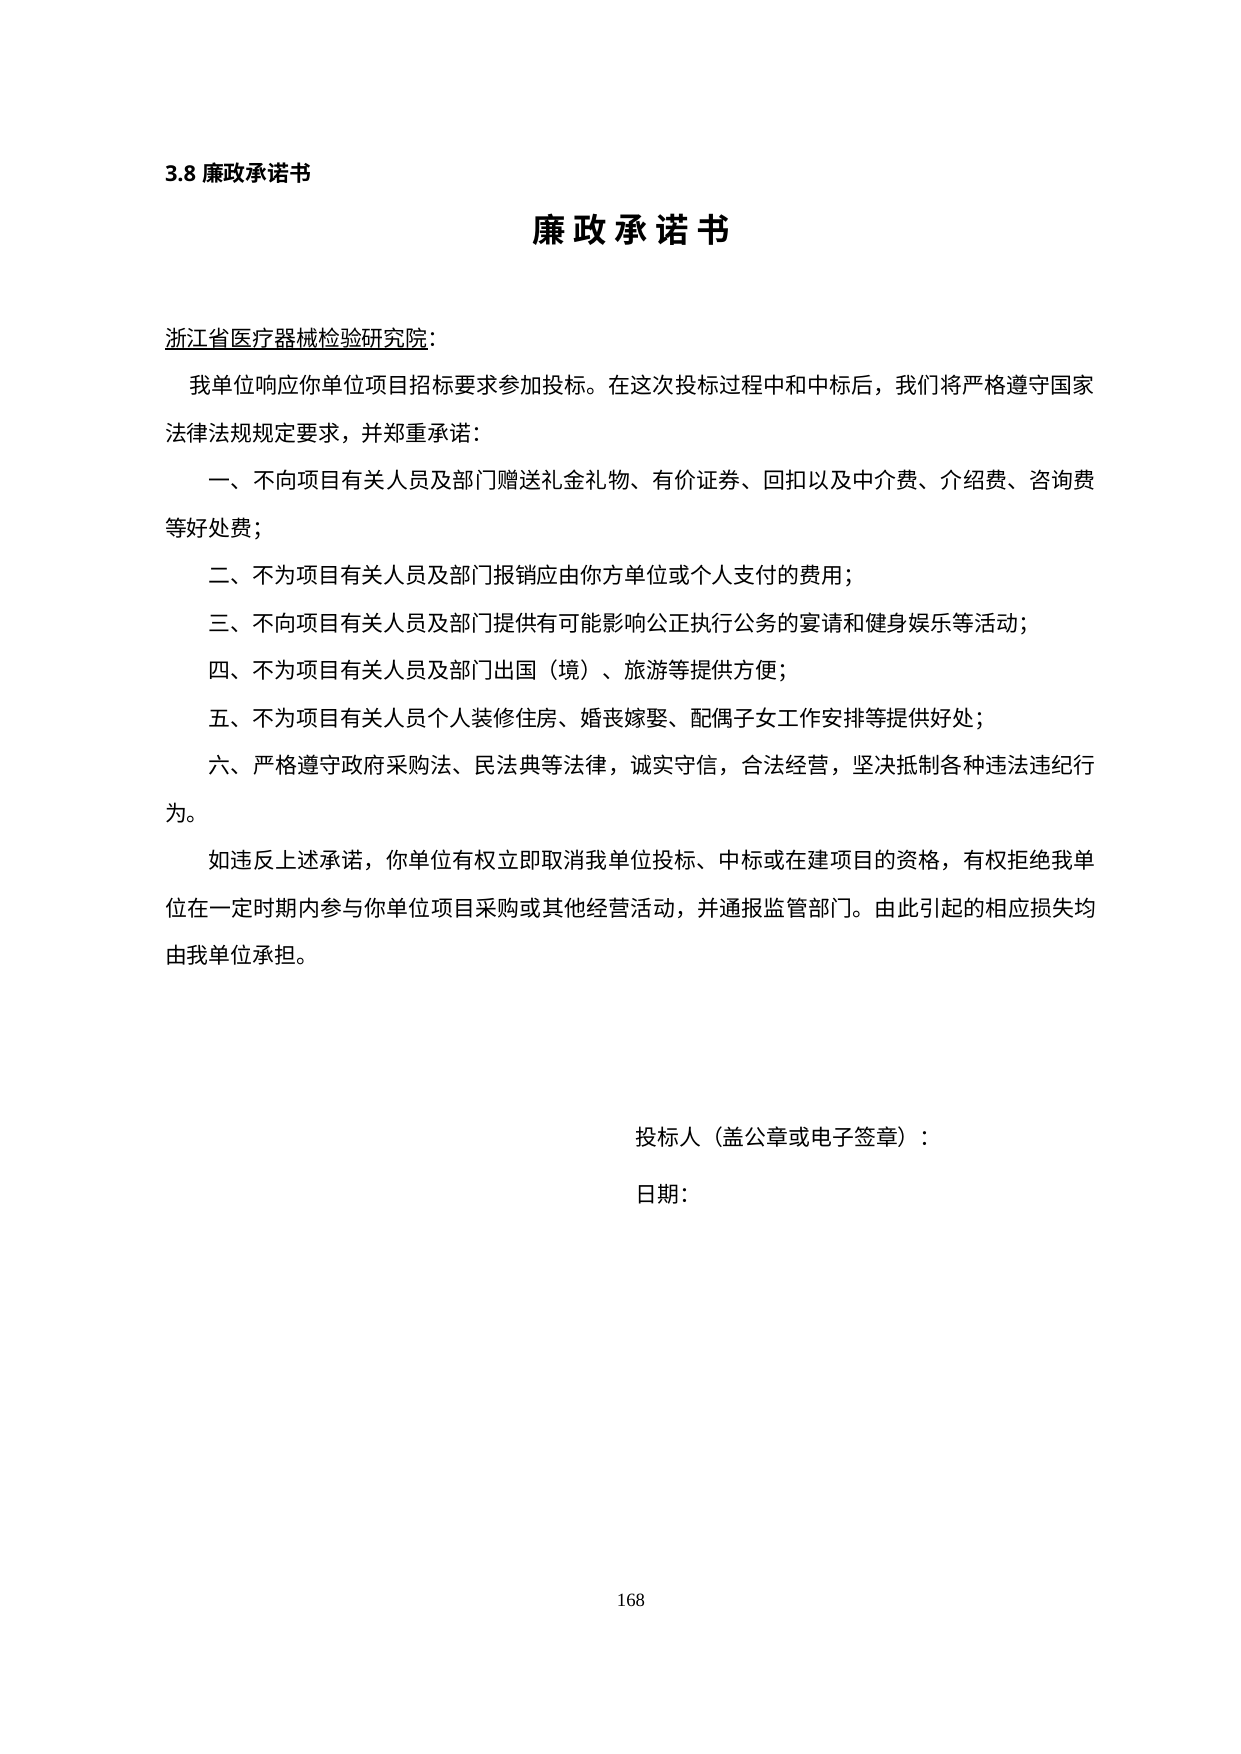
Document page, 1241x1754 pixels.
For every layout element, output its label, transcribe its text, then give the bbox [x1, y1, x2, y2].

text 廉 政 承 诺 书 [165, 204, 1097, 252]
text 三、不向项目有关人员及部门提供有可能影响公正执行公务的宴请和健身娱乐等活动； [165, 606, 1097, 638]
text 二、不为项目有关人员及部门报销应由你方单位或个人支付的费用； [165, 558, 1097, 590]
text 日期： [165, 1168, 1097, 1211]
text 一、不向项目有关人员及部门赠送礼金礼物、有价证券、回扣以及中介费、介绍费、咨询费等好处费； [165, 463, 1097, 543]
text 如违反上述承诺，你单位有权立即取消我单位投标、中标或在建项目的资格，有权拒绝我单位在一定时期内参与你单位项目采购或其他经营活动，并通报监管部门。由此引起的相应损失均由我单位承担。 [165, 843, 1097, 970]
text 浙江省医疗器械检验研究院： [165, 321, 1097, 353]
text 投标人（盖公章或电子签章）： [165, 1120, 1097, 1152]
text 我单位响应你单位项目招标要求参加投标。在这次投标过程中和中标后，我们将严格遵守国家法律法规规定要求，并郑重承诺： [165, 368, 1097, 448]
text 六、严格遵守政府采购法、民法典等法律，诚实守信，合法经营，坚决抵制各种违法违纪行为。 [165, 748, 1097, 828]
text 3.8 廉政承诺书 [165, 156, 1097, 188]
text 四、不为项目有关人员及部门出国（境）、旅游等提供方便； [165, 653, 1097, 685]
text 五、不为项目有关人员个人装修住房、婚丧嫁娶、配偶子女工作安排等提供好处； [165, 701, 1097, 733]
